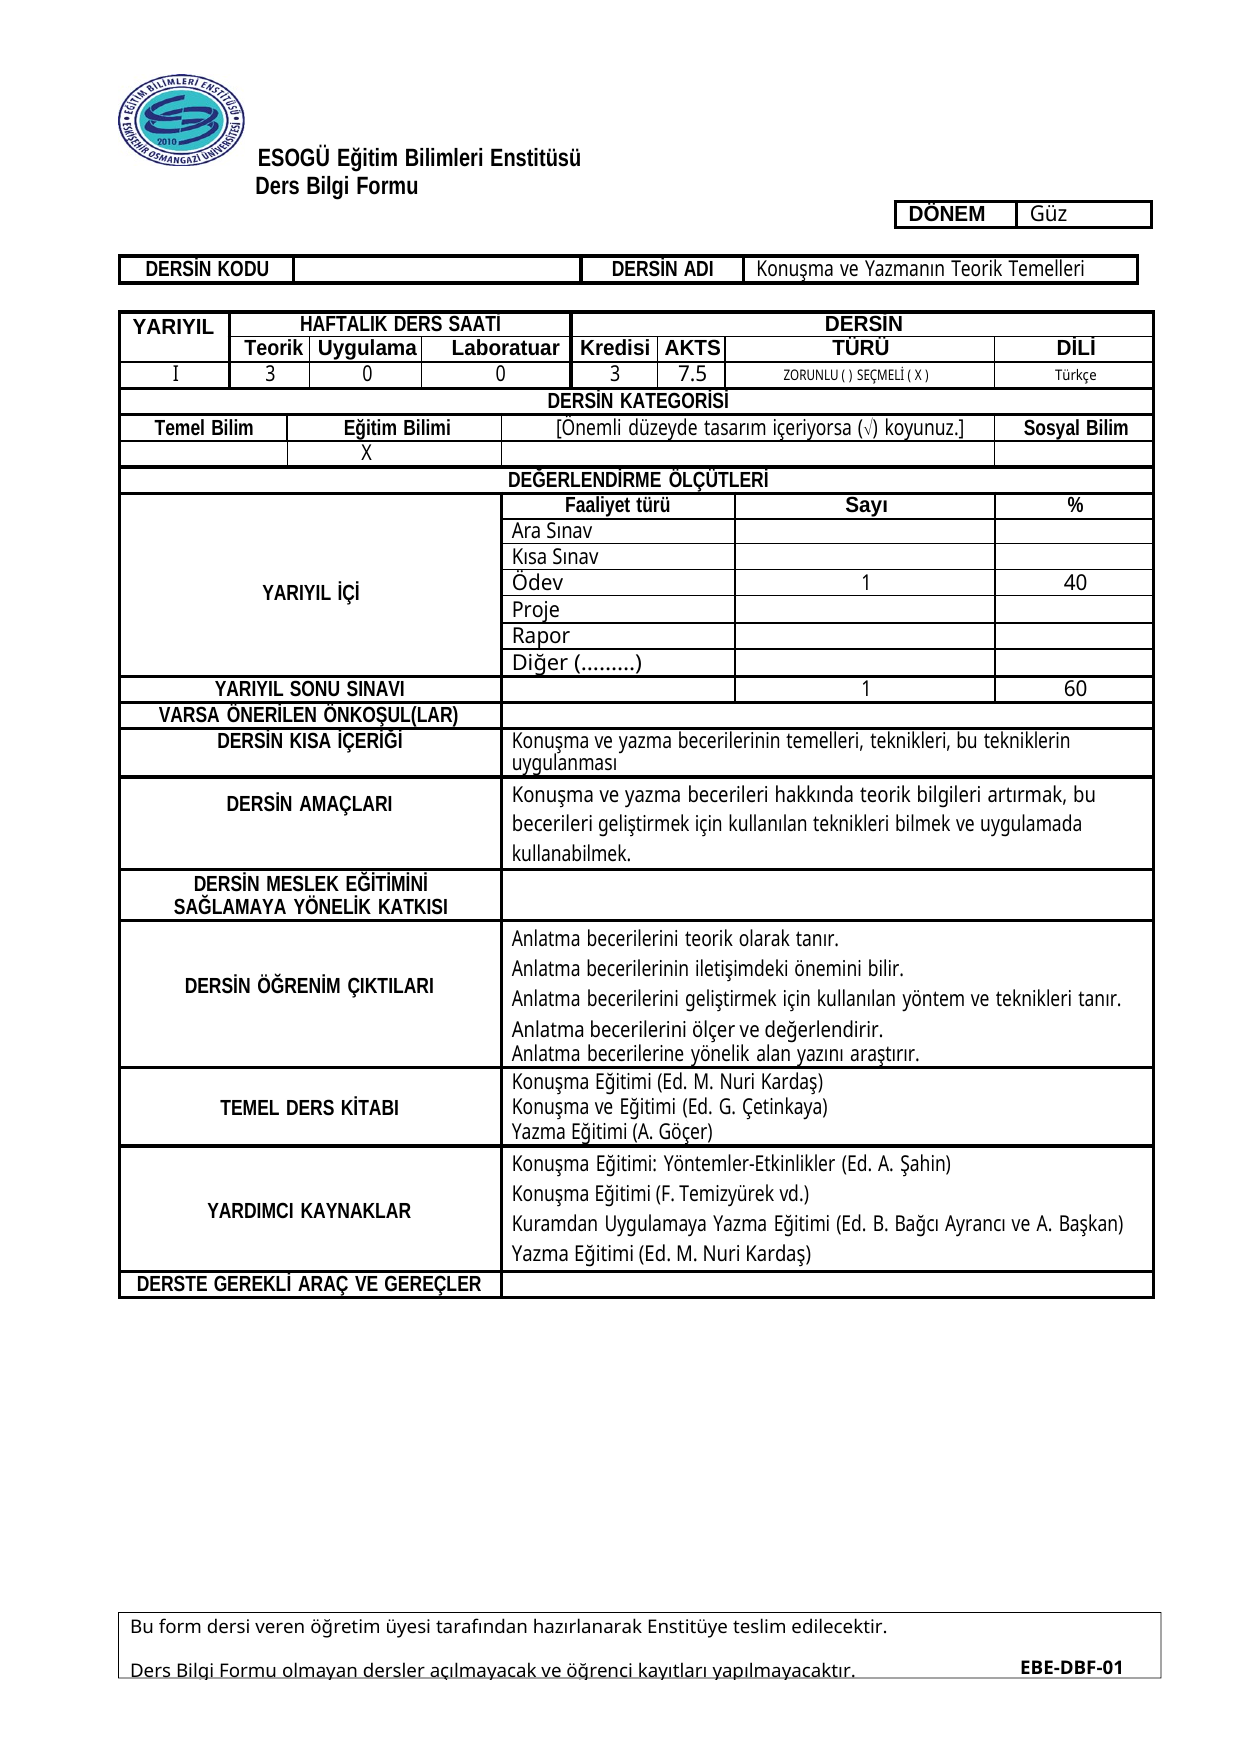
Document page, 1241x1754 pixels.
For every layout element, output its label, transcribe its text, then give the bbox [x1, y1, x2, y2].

table_cell YARDIMCI KAYNAKLAR [121, 1148, 500, 1270]
table_cell 3 [231, 363, 309, 387]
table_cell Sosyal Bilim [995, 416, 1152, 440]
table_cell DİLİ [995, 337, 1152, 361]
table_cell DERSİN KATEGORİSİ [121, 390, 1152, 413]
table_cell 1 [736, 678, 994, 701]
table_cell Kısa Sınav [503, 544, 734, 569]
table_cell VARSA ÖNERİLEN ÖNKOŞUL(LAR) [121, 704, 500, 727]
table_cell Konuşma Eğitimi: Yöntemler-Etkinlikler (Ed. A. Şahin) Konuşma Eğitimi (F. Temizyürek vd.) Kuramdan Uygulamaya Yazma Eğitimi (Ed. B. Bağcı Ayrancı ve A. Başkan) Yazma Eğitimi (Ed. M. Nuri Kardaş) [503, 1148, 1152, 1270]
table_header DERSİN [573, 314, 1152, 336]
table_cell 1 [736, 570, 994, 595]
table_cell [502, 442, 994, 465]
table_cell Konuşma ve yazma becerileri hakkında teorik bilgileri artırmak, bu becerileri geliştirmek için kullanılan teknikleri bilmek ve uygulamada kullanabilmek. [503, 779, 1152, 868]
table_cell Teorik [231, 337, 309, 361]
table_cell DERSİN ÖĞRENİM ÇIKTILARI [121, 922, 500, 1066]
table_cell 40 [996, 570, 1152, 595]
table_cell Uygulama [310, 337, 421, 361]
table_header Konuşma ve Yazmanın Teorik Temelleri [745, 258, 1136, 281]
table_cell Türkçe [995, 363, 1152, 387]
table_cell [996, 596, 1152, 622]
table_cell DEĞERLENDİRME ÖLÇÜTLERİ [121, 469, 1152, 492]
table_cell Rapor [503, 624, 734, 648]
table_cell 60 [996, 678, 1152, 701]
table_header [295, 258, 579, 281]
table_cell TEMEL DERS KİTABI [121, 1069, 500, 1144]
table_cell AKTS [658, 337, 724, 361]
table_header DERSİN KODU [121, 258, 292, 281]
table_header HAFTALIK DERS SAATİ [231, 314, 569, 336]
table_cell % [996, 495, 1152, 517]
table_cell [995, 442, 1152, 465]
table_cell [503, 704, 1152, 727]
table_cell Konuşma ve yazma becerilerinin temelleri, teknikleri, bu tekniklerin uygulanması [503, 730, 1152, 775]
table_cell Ödev [503, 570, 734, 595]
table_cell DERSİN MESLEK EĞİTİMİNİ SAĞLAMAYA YÖNELİK KATKISI [121, 871, 500, 919]
table_cell [996, 650, 1152, 674]
table_header DERSİN ADI [583, 258, 742, 281]
table_cell 3 [573, 363, 657, 387]
table_cell Konuşma Eğitimi (Ed. M. Nuri Kardaş) Konuşma ve Eğitimi (Ed. G. Çetinkaya) Yazma Eğitimi (A. Göçer) [503, 1069, 1152, 1144]
picture [118, 74, 245, 166]
table_cell 0 [310, 363, 421, 387]
table_cell 0 [422, 363, 569, 387]
table_cell [503, 871, 1152, 919]
table_cell DERSİN KISA İÇERİĞİ [121, 730, 500, 775]
table_cell Faaliyet türü [503, 495, 734, 517]
table_cell X [288, 442, 501, 465]
table_cell YARIYIL SONU SINAVI [121, 678, 500, 701]
table_cell [996, 520, 1152, 543]
table_header DÖNEM [897, 203, 1015, 226]
text ESOGÜ Eğitim Bilimleri Enstitüsü [258, 142, 1226, 171]
table_cell TÜRÜ [726, 337, 994, 361]
table_cell I [121, 363, 228, 387]
table_cell ZORUNLU ( ) SEÇMELİ ( X ) [726, 363, 994, 387]
table_cell DERSTE GEREKLİ ARAÇ VE GEREÇLER [121, 1273, 500, 1296]
table_cell Proje [503, 596, 734, 622]
table_cell Diğer (………) [503, 650, 734, 674]
table_cell [736, 596, 994, 622]
table_cell Kredisi [573, 337, 657, 361]
table_cell DERSİN AMAÇLARI [121, 779, 500, 868]
table_cell [736, 624, 994, 648]
table_cell Anlatma becerilerini teorik olarak tanır. Anlatma becerilerinin iletişimdeki önemini bilir. Anlatma becerilerini geliştirmek için kullanılan yöntem ve teknikleri tanır. Anlatma becerilerini ölçer ve değerlendirir. Anlatma becerilerine yönelik alan yazını araştırır. [503, 922, 1152, 1066]
table_cell [121, 442, 287, 465]
table_cell [503, 678, 734, 701]
table_cell Eğitim Bilimi [288, 416, 501, 440]
text Ders Bilgi Formu [255, 171, 1226, 200]
table_cell Sayı [736, 495, 994, 517]
table_cell 7.5 [658, 363, 724, 387]
table_cell [Önemli düzeyde tasarım içeriyorsa () koyunuz.] [502, 416, 994, 440]
table_cell [736, 650, 994, 674]
table_cell [736, 544, 994, 569]
table_cell Ara Sınav [503, 520, 734, 543]
table_cell [503, 1273, 1152, 1296]
table_cell Laboratuar [422, 337, 569, 361]
table_cell Temel Bilim [121, 416, 286, 440]
table_header YARIYIL [121, 314, 228, 361]
table_cell [996, 544, 1152, 569]
table_cell [736, 520, 994, 543]
table_header Güz [1018, 203, 1150, 226]
table_cell [996, 624, 1152, 648]
table_cell YARIYIL İÇİ [121, 495, 500, 674]
